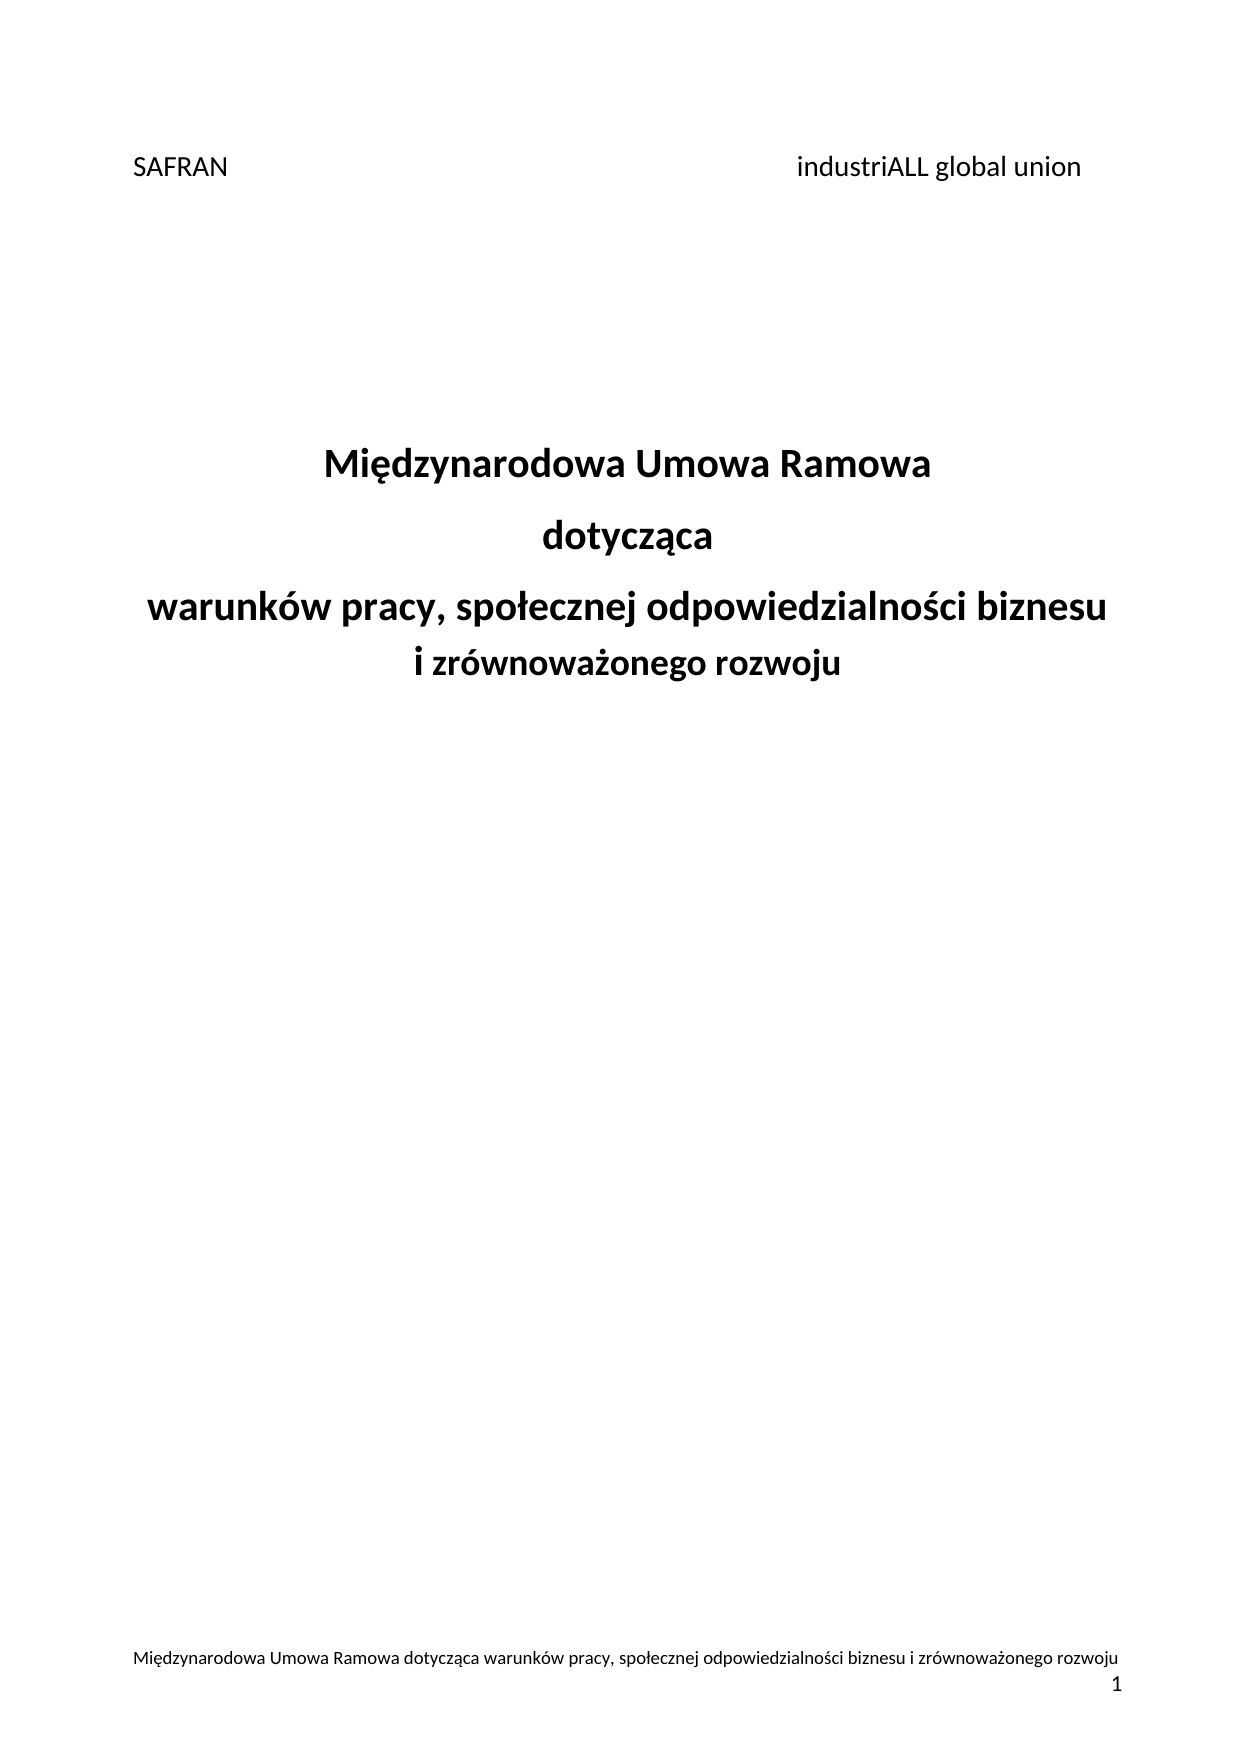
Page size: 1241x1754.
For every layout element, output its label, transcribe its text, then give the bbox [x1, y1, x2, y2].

text warunków pracy, społecznej odpowiedzialności biznesu i zrównoważonego rozwoju [133, 580, 1122, 686]
text SAFRAN industriALL global union [133, 148, 1122, 183]
text dotycząca [133, 509, 1122, 559]
text Międzynarodowa Umowa Ramowa [133, 437, 1122, 488]
